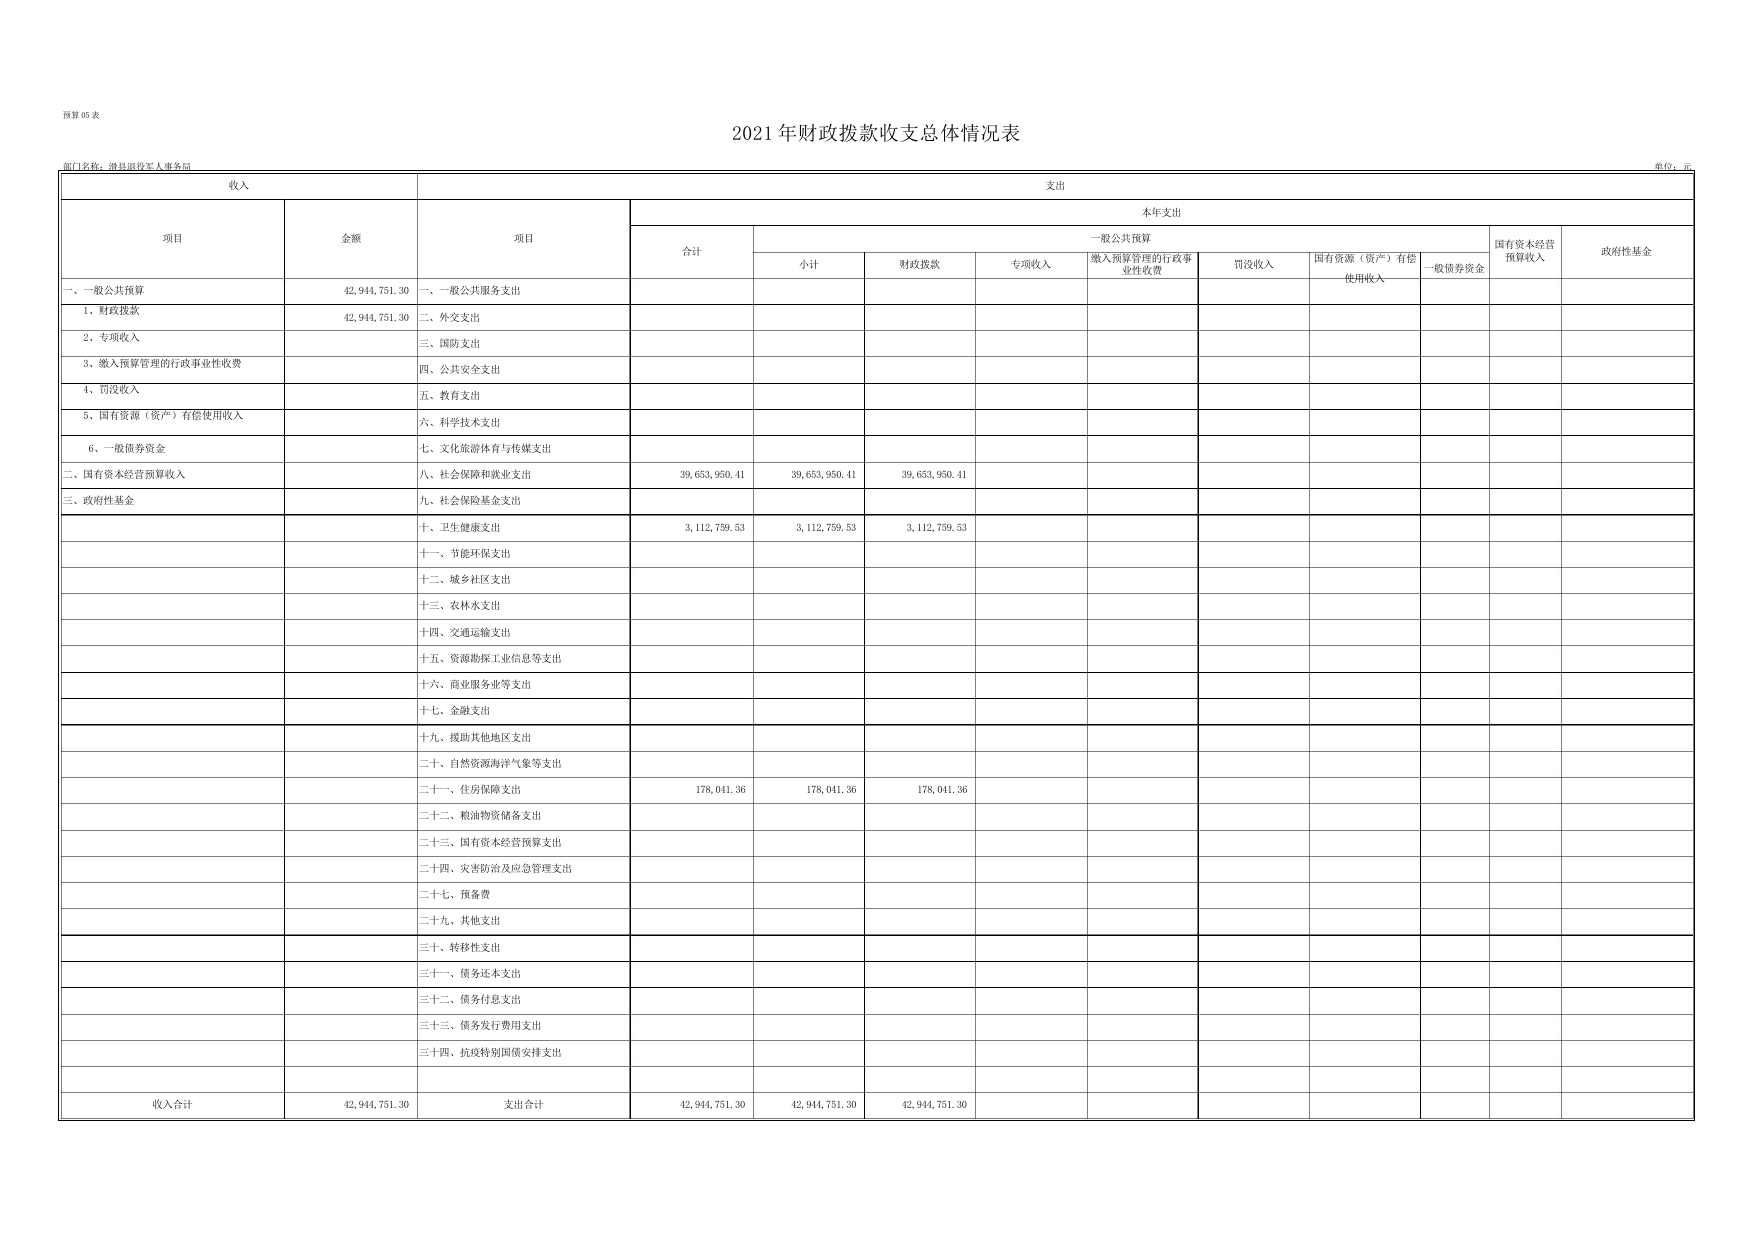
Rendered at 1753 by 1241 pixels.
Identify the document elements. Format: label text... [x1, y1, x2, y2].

picture [59, 171, 1694, 1120]
list 2021年财政拨款收支总体情况表 [732, 124, 1042, 145]
